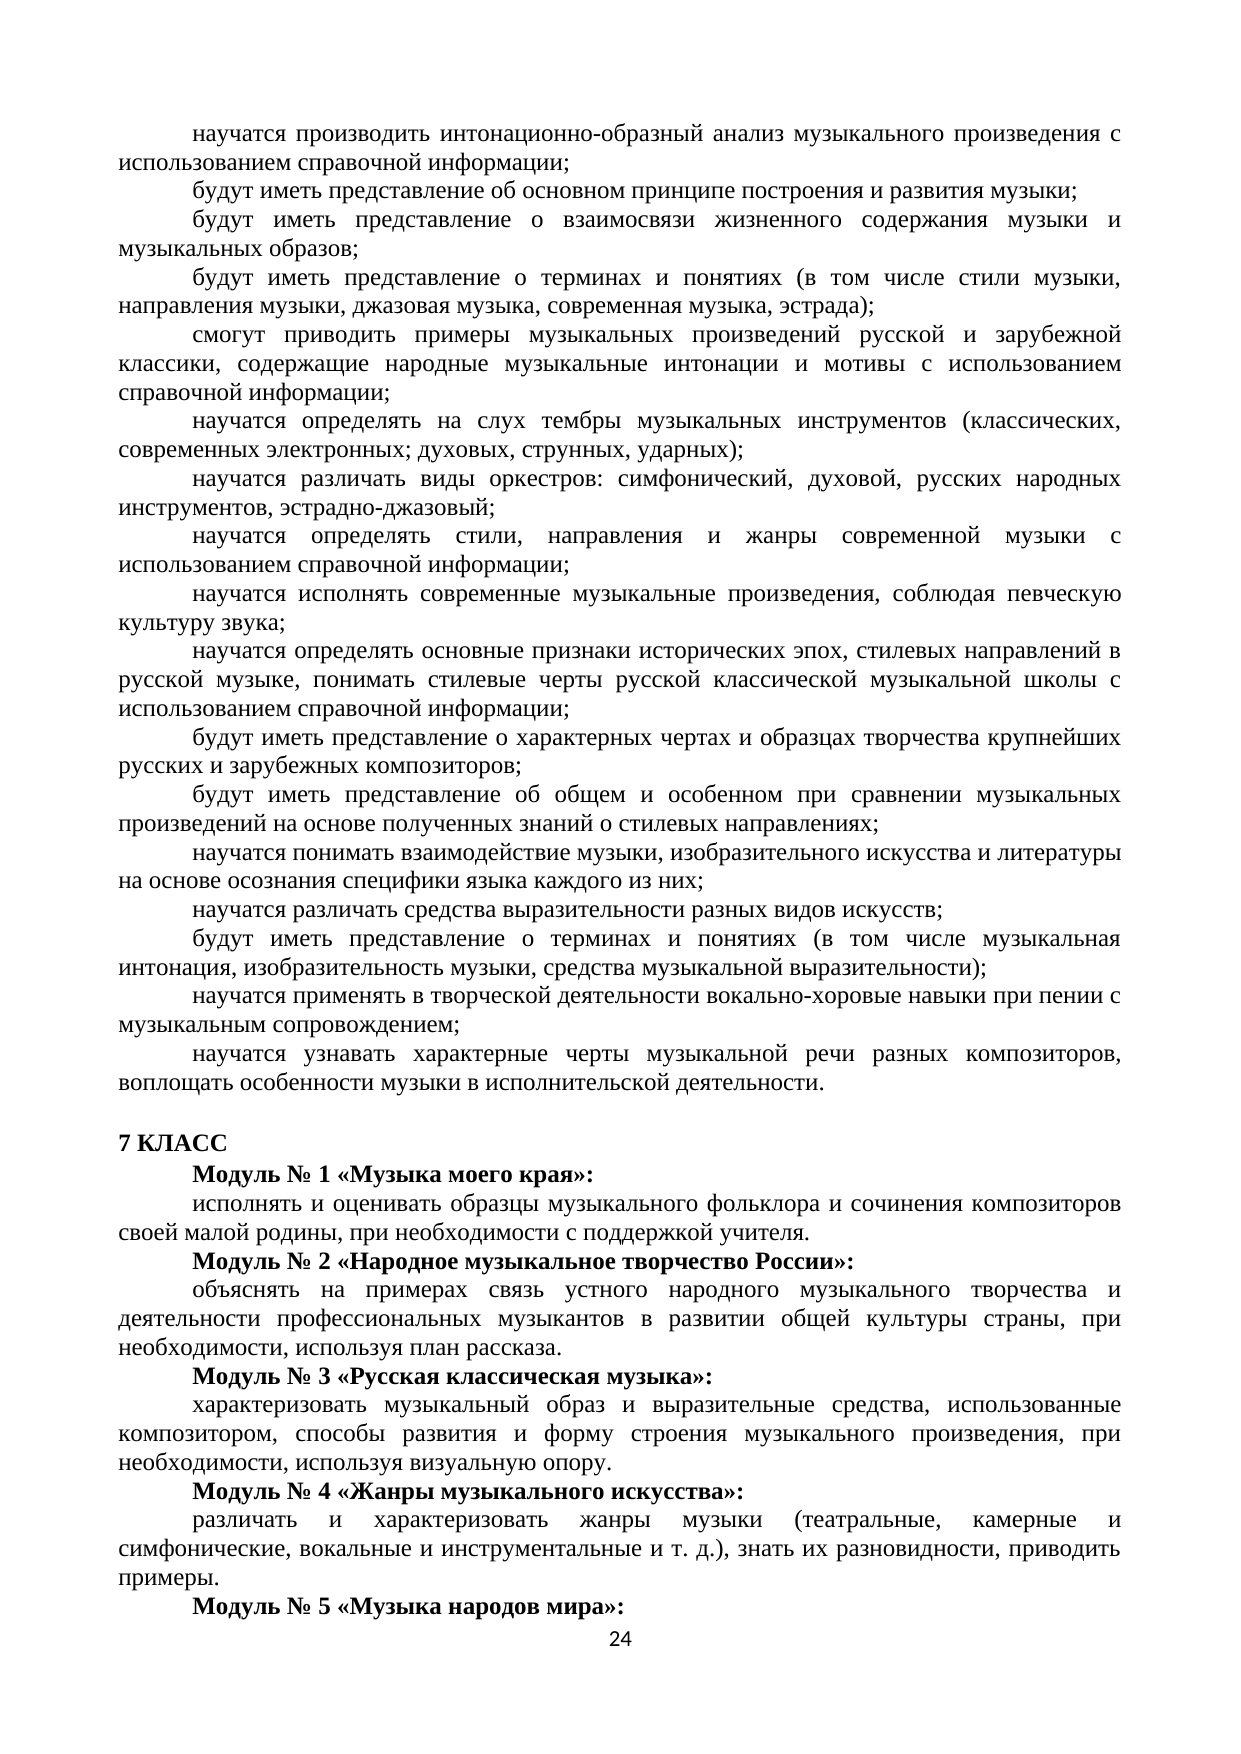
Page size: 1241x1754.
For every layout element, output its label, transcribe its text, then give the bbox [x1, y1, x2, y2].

text будут иметь представление о взаимосвязи жизненного содержания музыки и музыкальных образов; [118, 204, 1122, 262]
text будут иметь представление об основном принципе построения и развития музыки; [118, 176, 1122, 204]
text научатся определять на слух тембры музыкальных инструментов (классических, современных электронных; духовых, струнных, ударных); [118, 406, 1122, 463]
text Модуль № 4 «Жанры музыкального искусства»: [118, 1476, 1122, 1504]
text будут иметь представление о терминах и понятиях (в том числе музыкальная интонация, изобразительность музыки, средства музыкальной выразительности); [118, 923, 1122, 981]
text будут иметь представление о характерных чертах и образцах творчества крупнейших русских и зарубежных композиторов; [118, 722, 1122, 779]
text будут иметь представление о терминах и понятиях (в том числе стили музыки, направления музыки, джазовая музыка, современная музыка, эстрада); [118, 262, 1122, 319]
text Модуль № 1 «Музыка моего края»: [118, 1159, 1122, 1188]
text научатся понимать взаимодействие музыки, изобразительного искусства и литературы на основе осознания специфики языка каждого из них; [118, 837, 1122, 894]
subtitle 7 класс [118, 1128, 1122, 1157]
text различать и характеризовать жанры музыки (театральные, камерные и симфонические, вокальные и инструментальные и т. д.), знать их разновидности, приводить примеры. [118, 1504, 1122, 1591]
text Модуль № 5 «Музыка народов мира»: [118, 1591, 1122, 1619]
text Модуль № 3 «Русская классическая музыка»: [118, 1361, 1122, 1389]
text научатся различать виды оркестров: симфонический, духовой, русских народных инструментов, эстрадно-джазовый; [118, 463, 1122, 521]
text смогут приводить примеры музыкальных произведений русской и зарубежной классики, содержащие народные музыкальные интонации и мотивы с использованием справочной информации; [118, 319, 1122, 406]
text научатся исполнять современные музыкальные произведения, соблюдая певческую культуру звука; [118, 578, 1122, 636]
text научатся определять стили, направления и жанры современной музыки с использованием справочной информации; [118, 521, 1122, 578]
text характеризовать музыкальный образ и выразительные средства, использованные композитором, способы развития и форму строения музыкального произведения, при необходимости, используя визуальную опору. [118, 1389, 1122, 1476]
text научатся определять основные признаки исторических эпох, стилевых направлений в русской музыке, понимать стилевые черты русской классической музыкальной школы с использованием справочной информации; [118, 636, 1122, 722]
text объяснять на примерах связь устного народного музыкального творчества и деятельности профессиональных музыкантов в развитии общей культуры страны, при необходимости, используя план рассказа. [118, 1274, 1122, 1361]
text будут иметь представление об общем и особенном при сравнении музыкальных произведений на основе полученных знаний о стилевых направлениях; [118, 779, 1122, 837]
text научатся узнавать характерные черты музыкальной речи разных композиторов, воплощать особенности музыки в исполнительской деятельности. [118, 1038, 1122, 1096]
text научатся применять в творческой деятельности вокально-хоровые навыки при пении с музыкальным сопровождением; [118, 981, 1122, 1038]
text исполнять и оценивать образцы музыкального фольклора и сочинения композиторов своей малой родины, при необходимости с поддержкой учителя. [118, 1188, 1122, 1246]
text научатся производить интонационно-образный анализ музыкального произведения с использованием справочной информации; [118, 118, 1122, 176]
text Модуль № 2 «Народное музыкальное творчество России»: [118, 1246, 1122, 1274]
text научатся различать средства выразительности разных видов искусств; [118, 894, 1122, 923]
